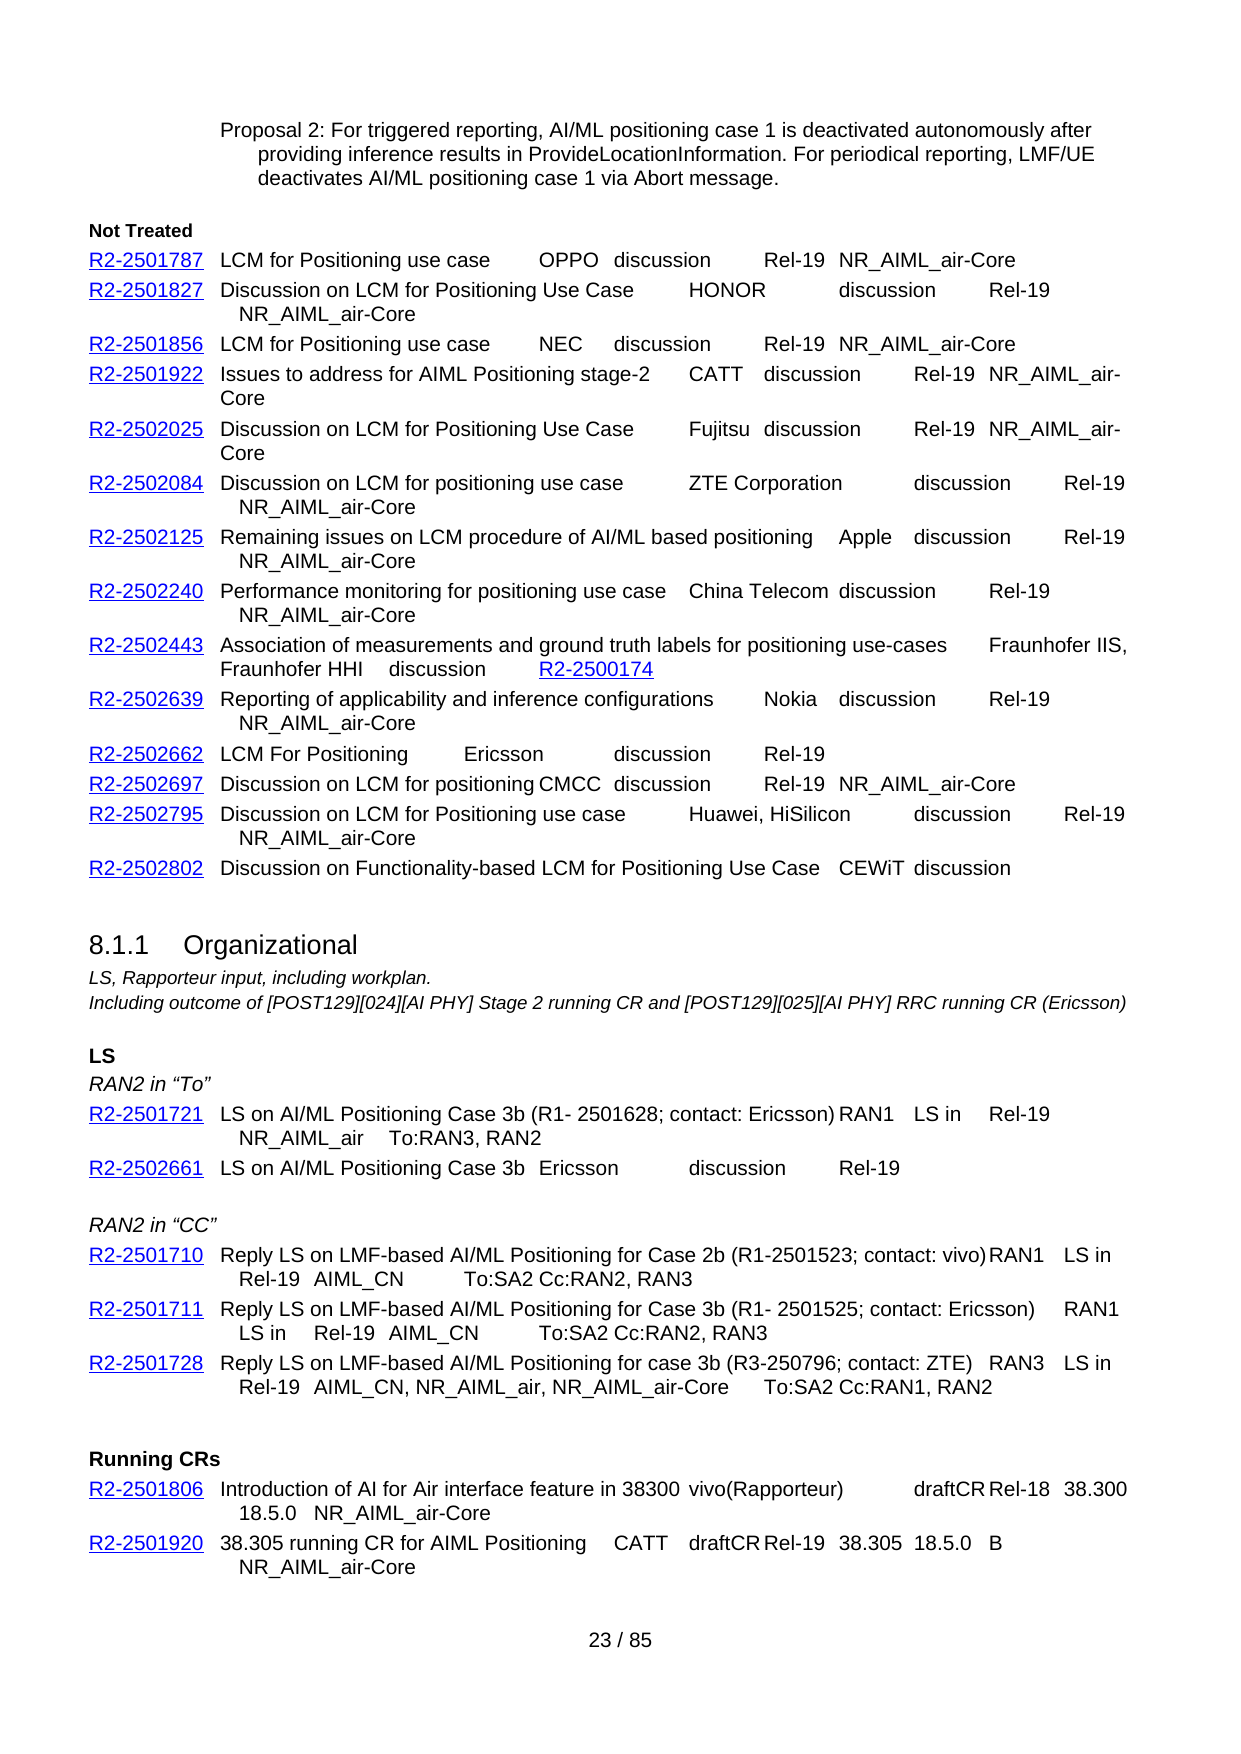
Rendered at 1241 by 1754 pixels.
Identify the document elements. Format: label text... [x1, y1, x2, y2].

title R2-2501922 Issues to address for AIML Positioning stage-2 CATT discussion Rel-19 NR_AIML_air-Core [89, 362, 1152, 410]
text Including outcome of [POST129][024][AI PHY] Stage 2 running CR and [POST129][025][AI PHY] RRC running CR (Ericsson) [89, 992, 1152, 1014]
text RAN2 in “To” [89, 1072, 1152, 1096]
title R2-2501711 Reply LS on LMF-based AI/ML Positioning for Case 3b (R1- 2501525; contact: Ericsson) RAN1 LS in Rel-19 AIML_CN To:SA2 Cc:RAN2, RAN3 [89, 1297, 1152, 1345]
title R2-2502697 Discussion on LCM for positioning CMCC discussion Rel-19 NR_AIML_air-Core [89, 772, 1152, 796]
text Proposal 2: For triggered reporting, AI/ML positioning case 1 is deactivated autonomously after providing inference results in ProvideLocationInformation. For periodical reporting, LMF/UE deactivates AI/ML positioning case 1 via Abort message. [220, 118, 1152, 190]
title R2-2501728 Reply LS on LMF-based AI/ML Positioning for case 3b (R3-250796; contact: ZTE) RAN3 LS in Rel-19 AIML_CN, NR_AIML_air, NR_AIML_air-Core To:SA2 Cc:RAN1, RAN2 [89, 1351, 1152, 1399]
text Not Treated [89, 220, 1152, 241]
title R2-2501827 Discussion on LCM for Positioning Use Case HONOR discussion Rel-19 NR_AIML_air-Core [89, 278, 1152, 326]
title R2-2501806 Introduction of AI for Air interface feature in 38300 vivo(Rapporteur) draftCR Rel-18 38.300 18.5.0 NR_AIML_air-Core [89, 1477, 1152, 1525]
title R2-2501787 LCM for Positioning use case OPPO discussion Rel-19 NR_AIML_air-Core [89, 248, 1152, 272]
title R2-2501710 Reply LS on LMF-based AI/ML Positioning for Case 2b (R1-2501523; contact: vivo) RAN1 LS in Rel-19 AIML_CN To:SA2 Cc:RAN2, RAN3 [89, 1243, 1152, 1291]
title R2-2501856 LCM for Positioning use case NEC discussion Rel-19 NR_AIML_air-Core [89, 332, 1152, 356]
title R2-2502240 Performance monitoring for positioning use case China Telecom discussion Rel-19 NR_AIML_air-Core [89, 579, 1152, 627]
title R2-2502084 Discussion on LCM for positioning use case ZTE Corporation discussion Rel-19 NR_AIML_air-Core [89, 471, 1152, 518]
title R2-2501920 38.305 running CR for AIML Positioning CATT draftCR Rel-19 38.305 18.5.0 B NR_AIML_air-Core [89, 1531, 1152, 1579]
title R2-2502795 Discussion on LCM for Positioning use case Huawei, HiSilicon discussion Rel-19 NR_AIML_air-Core [89, 802, 1152, 850]
title R2-2502802 Discussion on Functionality-based LCM for Positioning Use Case CEWiT discussion [89, 856, 1152, 880]
title R2-2502661 LS on AI/ML Positioning Case 3b Ericsson discussion Rel-19 [89, 1156, 1152, 1180]
text RAN2 in “CC” [89, 1212, 1152, 1236]
subtitle 8.1.1 Organizational [89, 929, 1152, 960]
title R2-2502125 Remaining issues on LCM procedure of AI/ML based positioning Apple discussion Rel-19 NR_AIML_air-Core [89, 525, 1152, 573]
title R2-2502443 Association of measurements and ground truth labels for positioning use-cases Fraunhofer IIS, Fraunhofer HHI discussion R2-2500174 [89, 633, 1152, 681]
title R2-2502662 LCM For Positioning Ericsson discussion Rel-19 [89, 741, 1152, 765]
text LS [89, 1044, 1152, 1068]
text Running CRs [89, 1447, 1152, 1471]
title R2-2501721 LS on AI/ML Positioning Case 3b (R1- 2501628; contact: Ericsson) RAN1 LS in Rel-19 NR_AIML_air To:RAN3, RAN2 [89, 1102, 1152, 1150]
text LS, Rapporteur input, including workplan. [89, 966, 1152, 988]
title R2-2502639 Reporting of applicability and inference configurations Nokia discussion Rel-19 NR_AIML_air-Core [89, 687, 1152, 735]
title R2-2502025 Discussion on LCM for Positioning Use Case Fujitsu discussion Rel-19 NR_AIML_air-Core [89, 416, 1152, 464]
